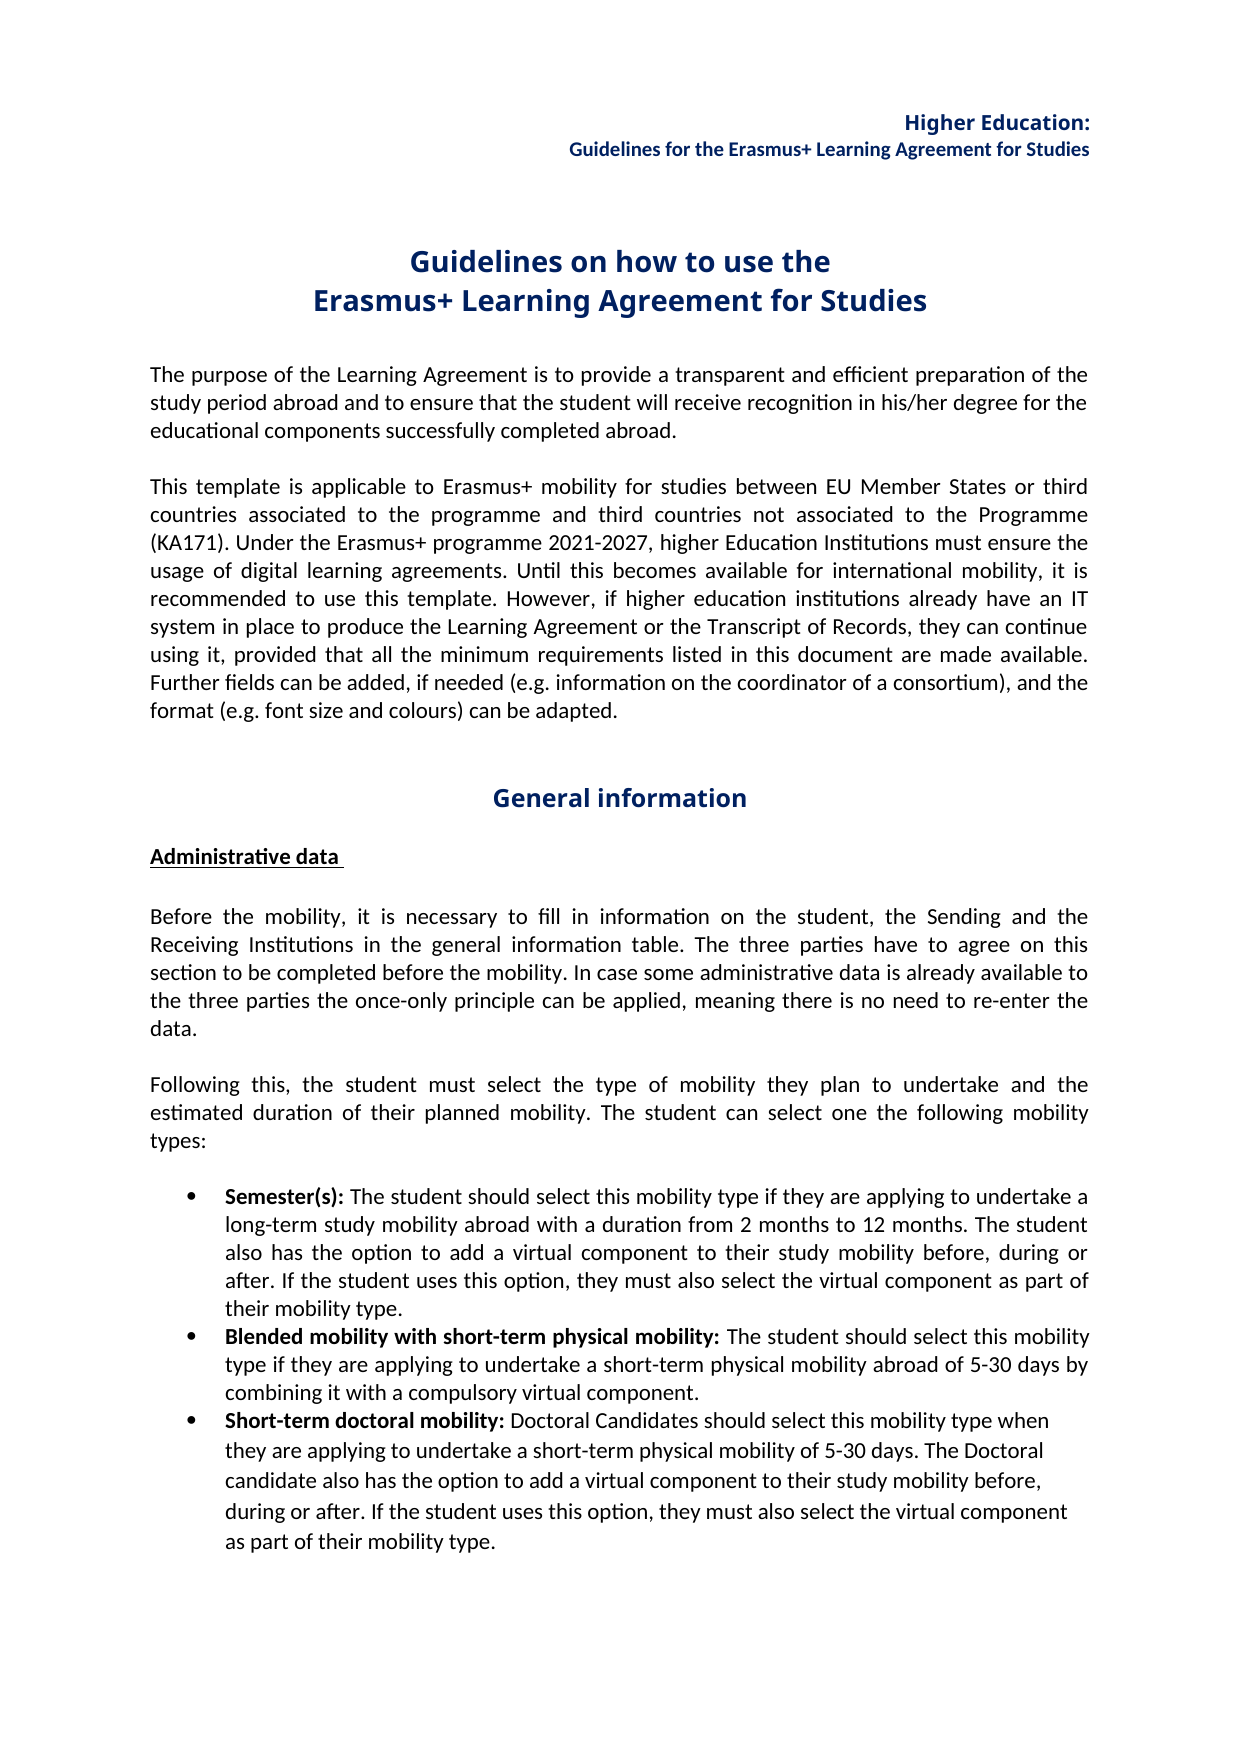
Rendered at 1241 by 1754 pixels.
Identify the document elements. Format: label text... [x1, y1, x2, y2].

text Administrative data [150, 842, 1090, 871]
text Before the mobility, it is necessary to fill in information on the student, the Sending and the Receiving Institutions in the general information table. The three parties have to agree on this section to be completed before the mobility. In case some administrative data is already available to the three parties the once-only principle can be applied, meaning there is no need to re-enter the data. [150, 902, 1090, 1042]
text Erasmus+ Learning Agreement for Studies [150, 281, 1090, 320]
text The purpose of the Learning Agreement is to provide a transparent and efficient preparation of the study period abroad and to ensure that the student will receive recognition in his/her degree for the educational components successfully completed abroad. [150, 360, 1090, 444]
list Blended mobility with short-term physical mobility: The student should select this mobility type if they are applying to undertake a short-term physical mobility abroad of 5-30 days by combining it with a compulsory virtual component. [187, 1322, 1090, 1406]
list Short-term doctoral mobility: Doctoral Candidates should select this mobility type when they are applying to undertake a short-term physical mobility of 5-30 days. The Doctoral candidate also has the option to add a virtual component to their study mobility before, during or after. If the student uses this option, they must also select the virtual component as part of their mobility type. [187, 1406, 1090, 1555]
text Following this, the student must select the type of mobility they plan to undertake and the estimated duration of their planned mobility. The student can select one the following mobility types: [150, 1070, 1090, 1154]
text This template is applicable to Erasmus+ mobility for studies between EU Member States or third countries associated to the programme and third countries not associated to the Programme (KA171). Under the Erasmus+ programme 2021-2027, higher Education Institutions must ensure the usage of digital learning agreements. Until this becomes available for international mobility, it is recommended to use this template. However, if higher education institutions already have an IT system in place to produce the Learning Agreement or the Transcript of Records, they can continue using it, provided that all the minimum requirements listed in this document are made available. Further fields can be added, if needed (e.g. information on the coordinator of a consortium), and the format (e.g. font size and colours) can be adapted. [150, 472, 1090, 724]
text Guidelines on how to use the [150, 241, 1090, 281]
text General information [150, 780, 1090, 814]
list Semester(s): The student should select this mobility type if they are applying to undertake a long-term study mobility abroad with a duration from 2 months to 12 months. The student also has the option to add a virtual component to their study mobility before, during or after. If the student uses this option, they must also select the virtual component as part of their mobility type. [187, 1182, 1090, 1322]
